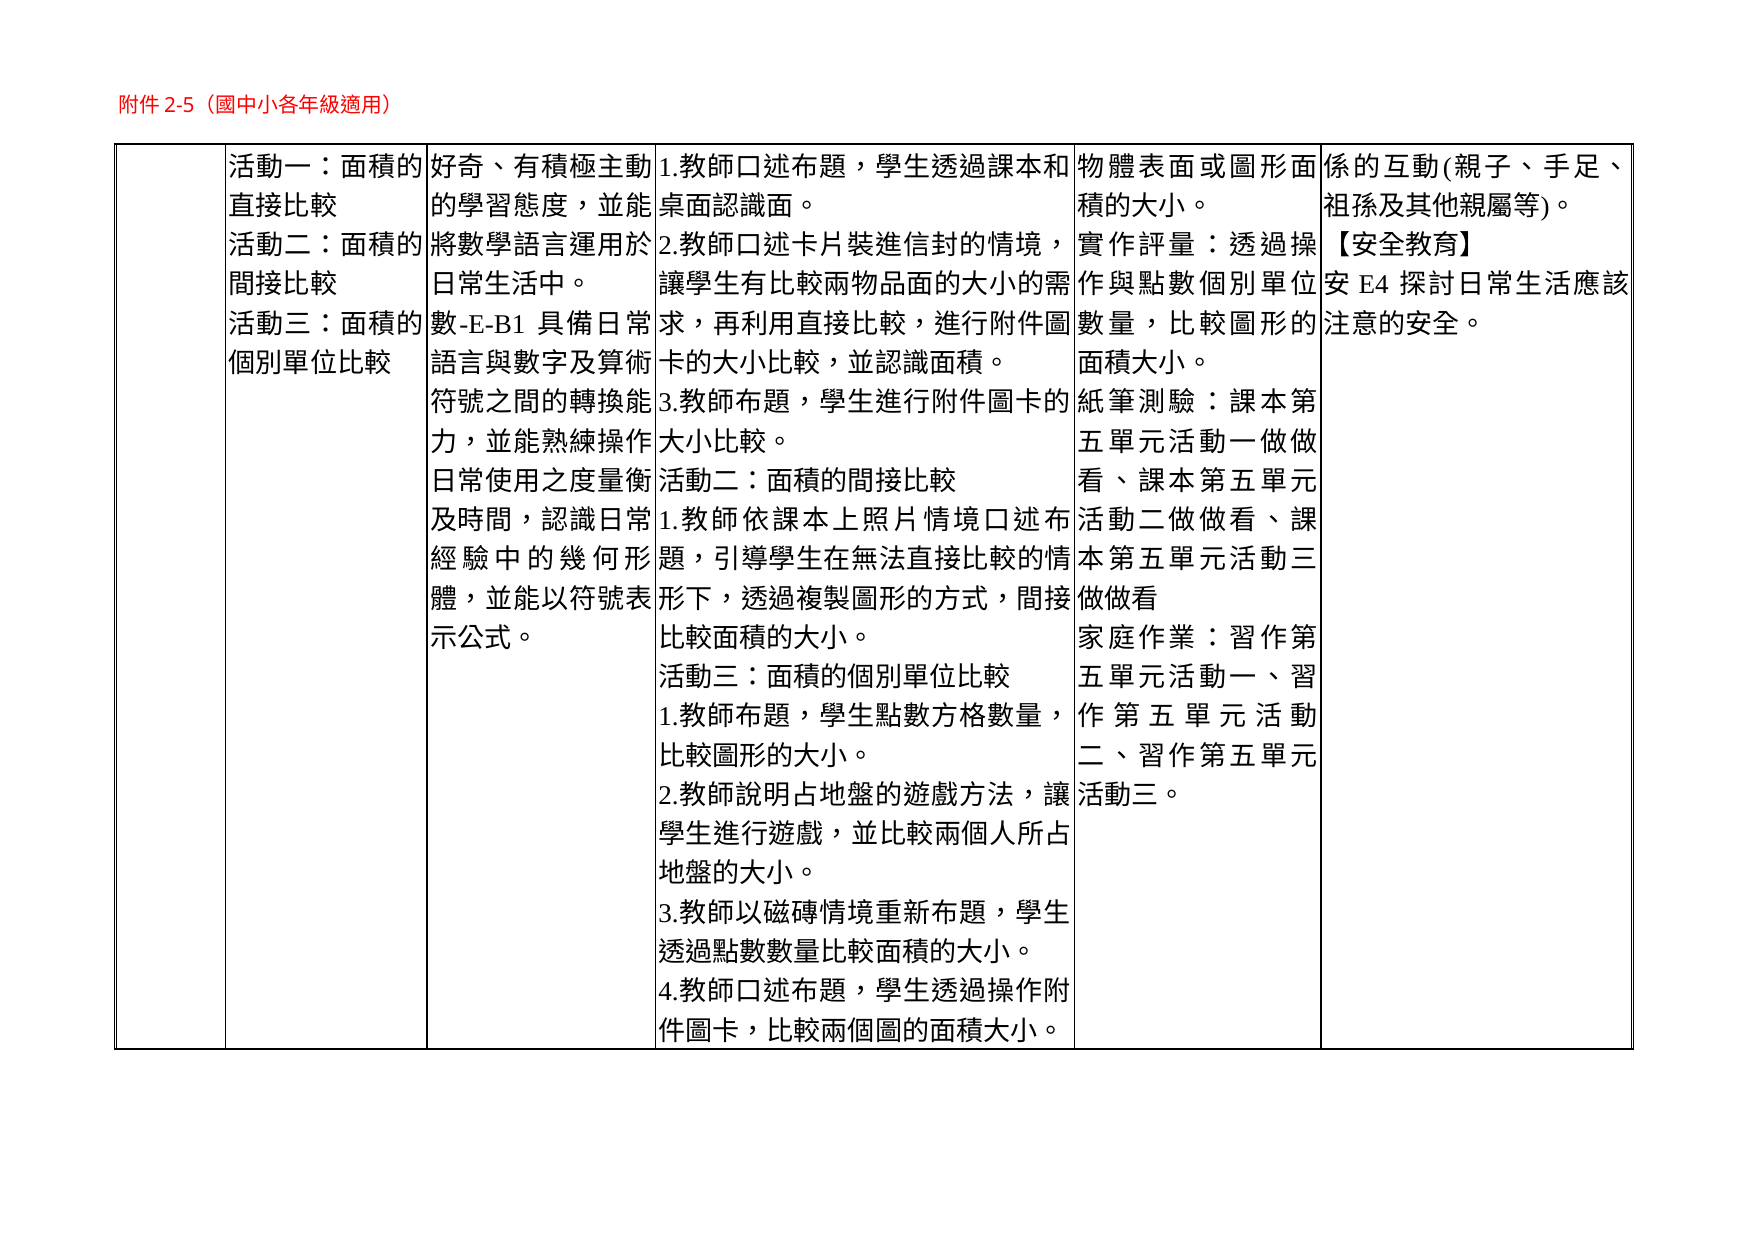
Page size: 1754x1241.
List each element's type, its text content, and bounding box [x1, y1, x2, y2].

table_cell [428, 145, 655, 1048]
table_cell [1075, 145, 1320, 1048]
table_cell 十 [117, 145, 225, 1048]
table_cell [1322, 145, 1631, 1048]
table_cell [656, 145, 1074, 1048]
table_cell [226, 145, 426, 1048]
